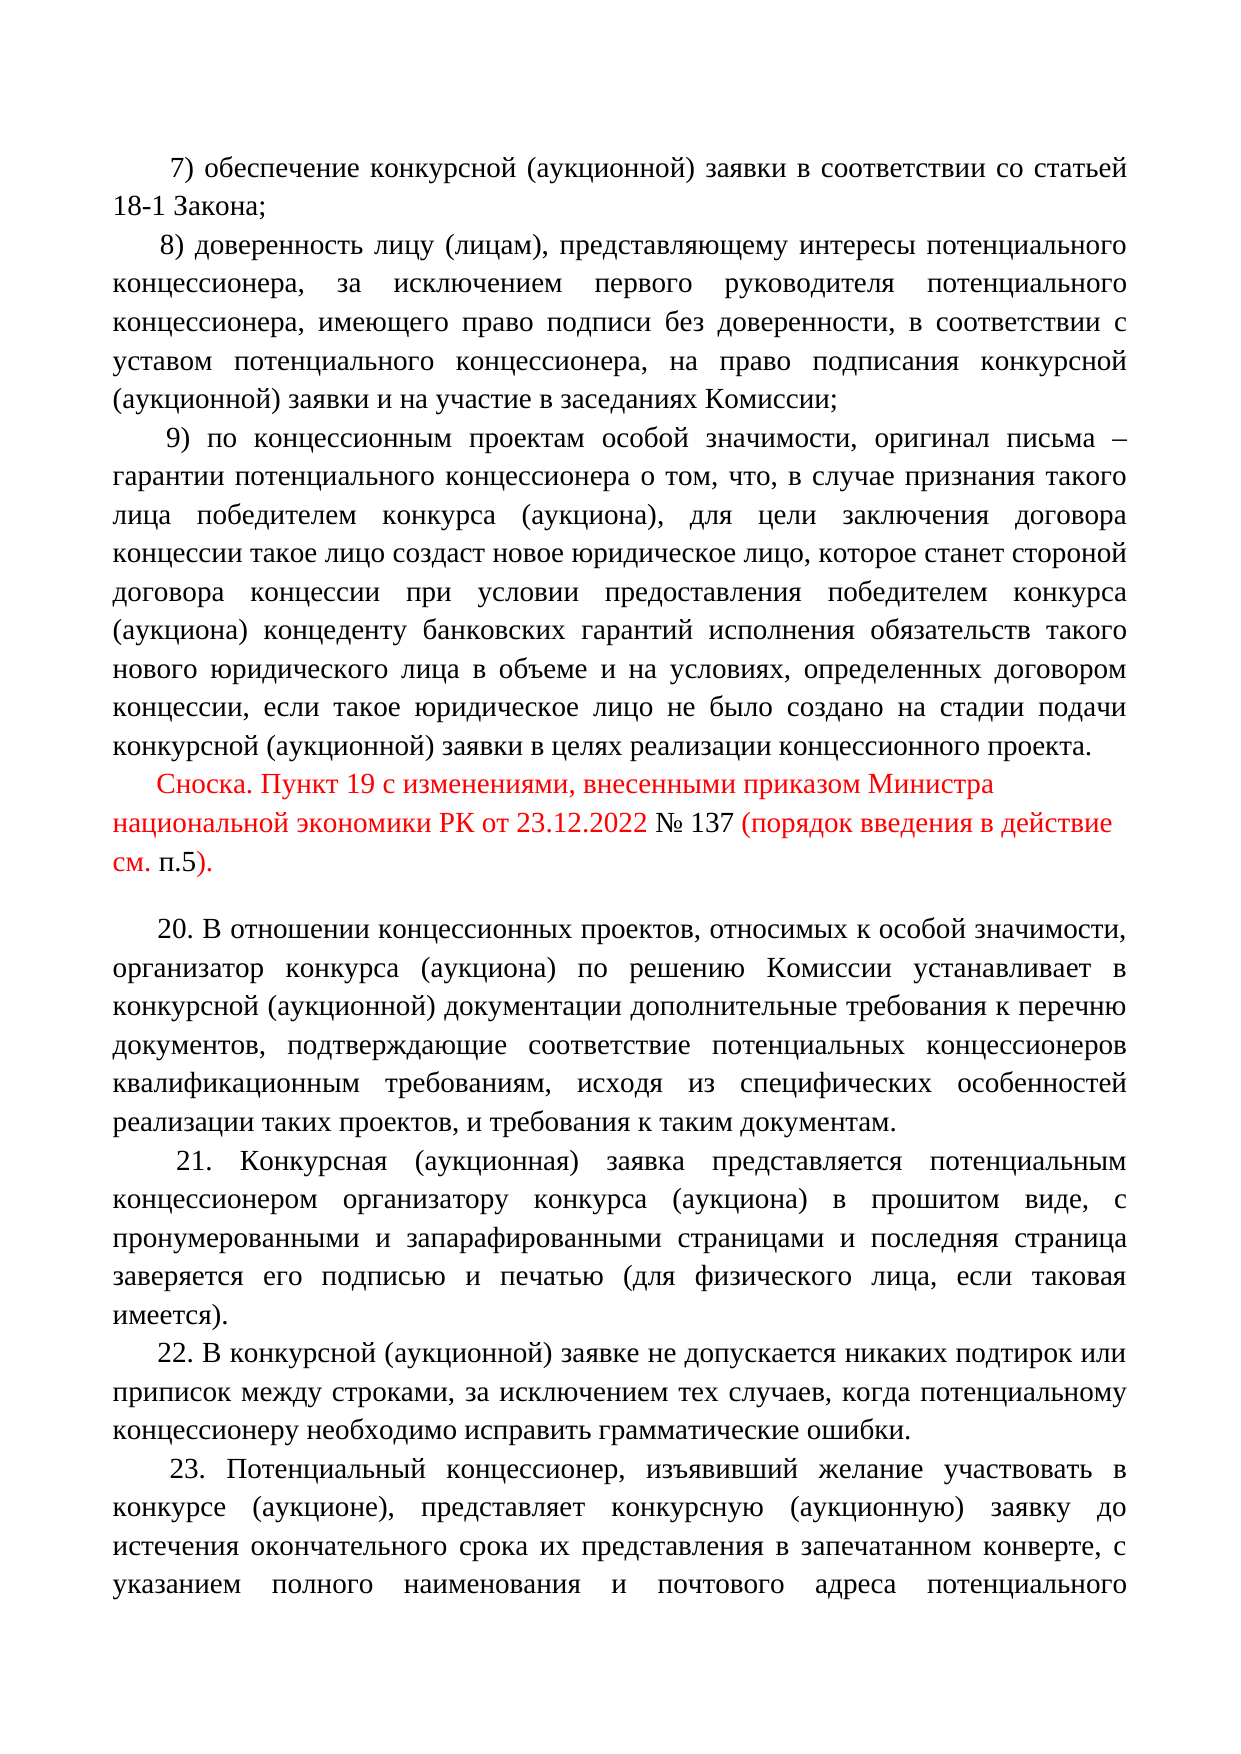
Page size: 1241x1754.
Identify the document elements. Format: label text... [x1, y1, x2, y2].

text 9) по концессионным проектам особой значимости, оригинал письма – гарантии потенциального концессионера о том, что, в случае признания такого лица победителем конкурса (аукциона), для цели заключения договора концессии такое лицо создаст новое юридическое лицо, которое станет стороной договора концессии при условии предоставления победителем конкурса (аукциона) концеденту банковских гарантий исполнения обязательств такого нового юридического лица в объеме и на условиях, определенных договором концессии, если такое юридическое лицо не было создано на стадии подачи конкурсной (аукционной) заявки в целях реализации концессионного проекта. [112, 420, 1128, 762]
text 22. В конкурсной (аукционной) заявке не допускается никаких подтирок или приписок между строками, за исключением тех случаев, когда потенциальному концессионеру необходимо исправить грамматические ошибки. [112, 1335, 1128, 1446]
text 8) доверенность лицу (лицам), представляющему интересы потенциального концессионера, за исключением первого руководителя потенциального концессионера, имеющего право подписи без доверенности, в соответствии с уставом потенциального концессионера, на право подписания конкурсной (аукционной) заявки и на участие в заседаниях Комиссии; [112, 227, 1128, 415]
text 20. В отношении концессионных проектов, относимых к особой значимости, организатор конкурса (аукциона) по решению Комиссии устанавливает в конкурсной (аукционной) документации дополнительные требования к перечню документов, подтверждающие соответствие потенциальных концессионеров квалификационным требованиям, исходя из специфических особенностей реализации таких проектов, и требования к таким документам. [112, 911, 1128, 1138]
text 21. Конкурсная (аукционная) заявка представляется потенциальным концессионером организатору конкурса (аукциона) в прошитом виде, с пронумерованными и запарафированными страницами и последняя страница заверяется его подписью и печатью (для физического лица, если таковая имеется). [112, 1143, 1128, 1330]
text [112, 1451, 1128, 1600]
text 7) обеспечение конкурсной (аукционной) заявки в соответствии со статьей 18-1 Закона; [112, 150, 1128, 222]
text Сноска. Пункт 19 с изменениями, внесенными приказом Министра национальной экономики РК от 23.12.2022 № 137 (порядок введения в действие см. п.5). [112, 767, 1128, 907]
